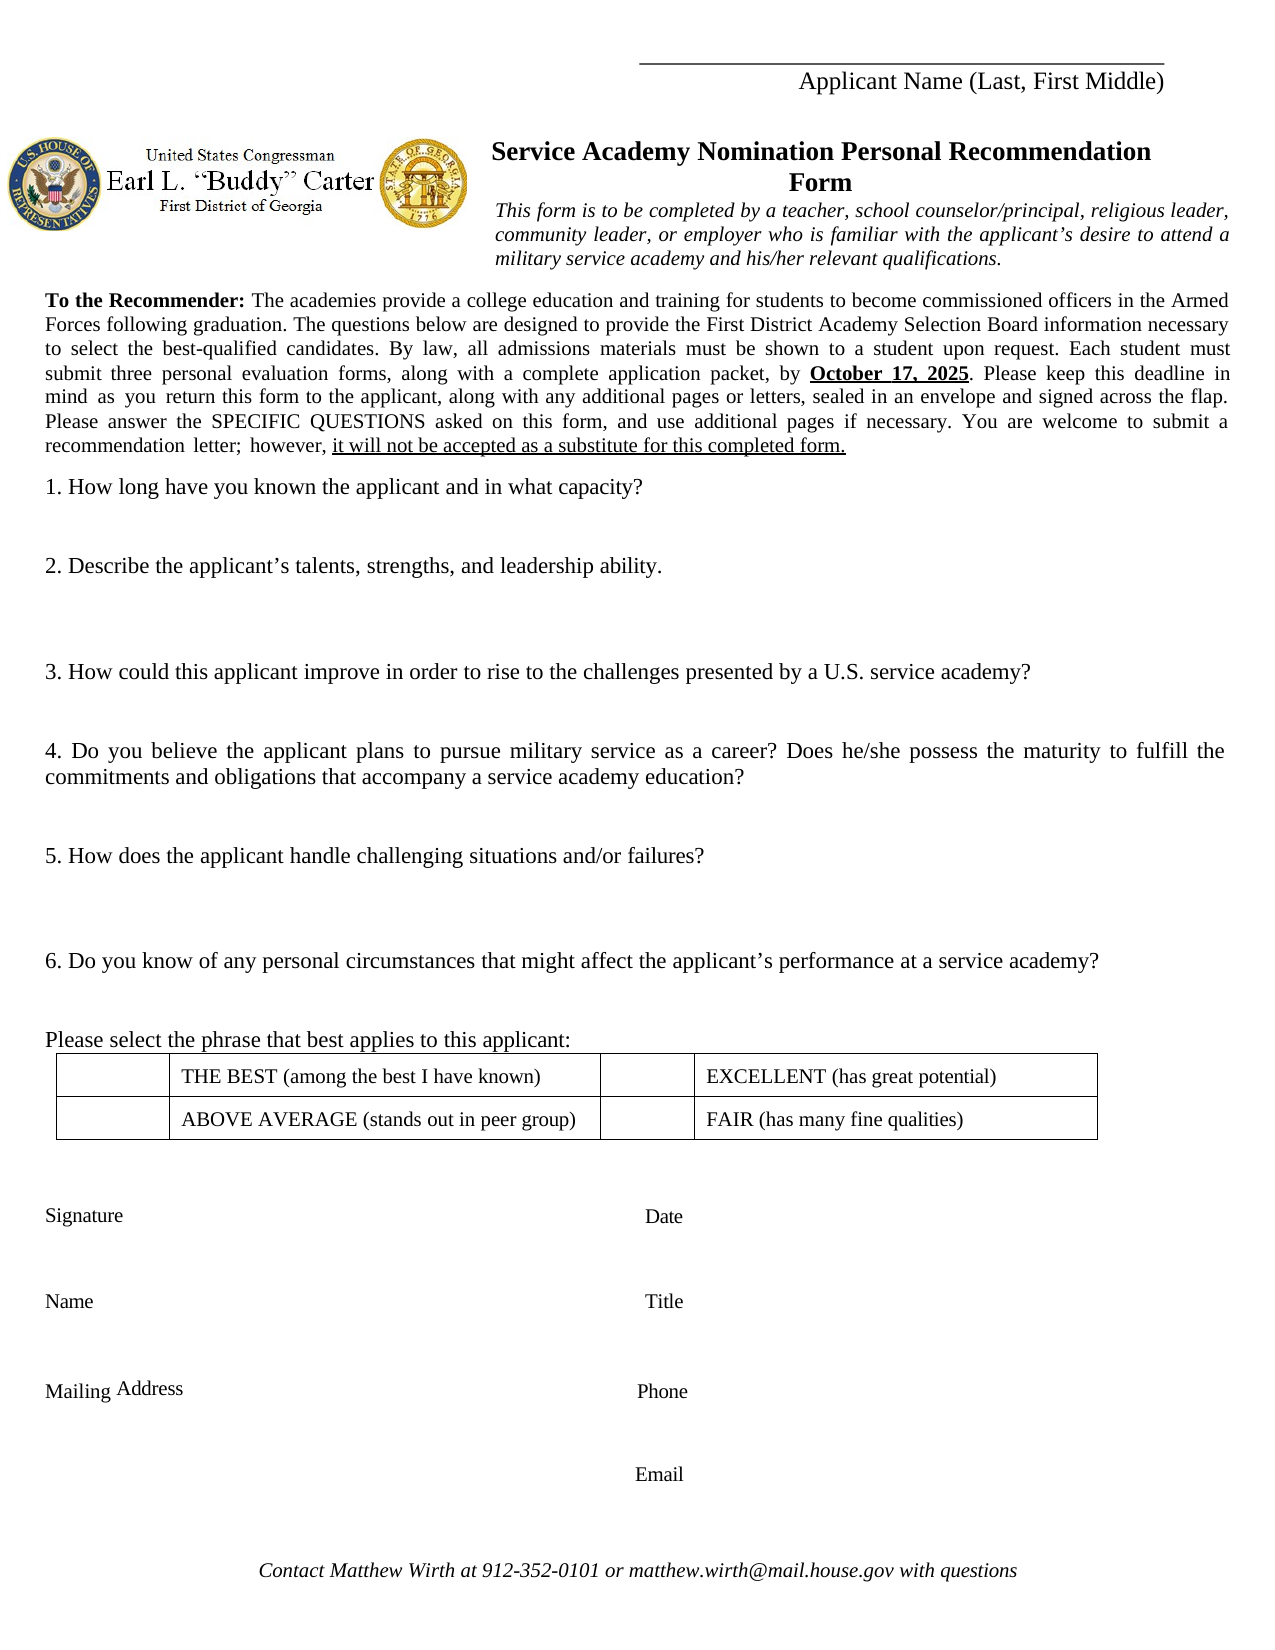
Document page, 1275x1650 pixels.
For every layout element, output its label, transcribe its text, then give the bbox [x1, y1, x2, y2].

list How long have you known the applicant and in what capacity? [45, 473, 1237, 499]
list Do you know of any personal circumstances that might affect the applicant’s performance at a service academy? [45, 947, 1237, 974]
table_cell FAIR (has many fine qualities) [695, 1097, 1097, 1139]
table_cell [57, 1097, 169, 1139]
list How does the applicant handle challenging situations and/or failures? [45, 842, 1237, 868]
table_header EXCELLENT (has great potential) [695, 1054, 1097, 1096]
table_cell ABOVE AVERAGE (stands out in peer group) [170, 1097, 600, 1139]
list Describe the applicant’s talents, strengths, and leadership ability. [45, 552, 1237, 578]
text Mailing Address Phone [45, 1376, 1237, 1403]
text Please select the phrase that best applies to this applicant: [45, 1026, 1237, 1053]
table_header THE BEST (among the best I have known) [170, 1054, 600, 1096]
text Email [81, 1462, 1237, 1486]
text Contact Matthew Wirth at 912-352-0101 or matthew.wirth@mail.house.gov with questions [100, 1558, 1175, 1582]
table_header [57, 1054, 169, 1096]
table_cell [601, 1097, 694, 1139]
list How could this applicant improve in order to rise to the challenges presented by a U.S. service academy? [45, 658, 1237, 684]
list Do you believe the applicant plans to pursue military service as a career? Does he/she possess the maturity to fulfill the commitments and obligations that accompany a service academy education? [45, 737, 1230, 789]
table_header [601, 1054, 694, 1096]
picture [7, 137, 468, 231]
text Signature Date [45, 1203, 1237, 1228]
text Name Title [45, 1289, 1237, 1313]
